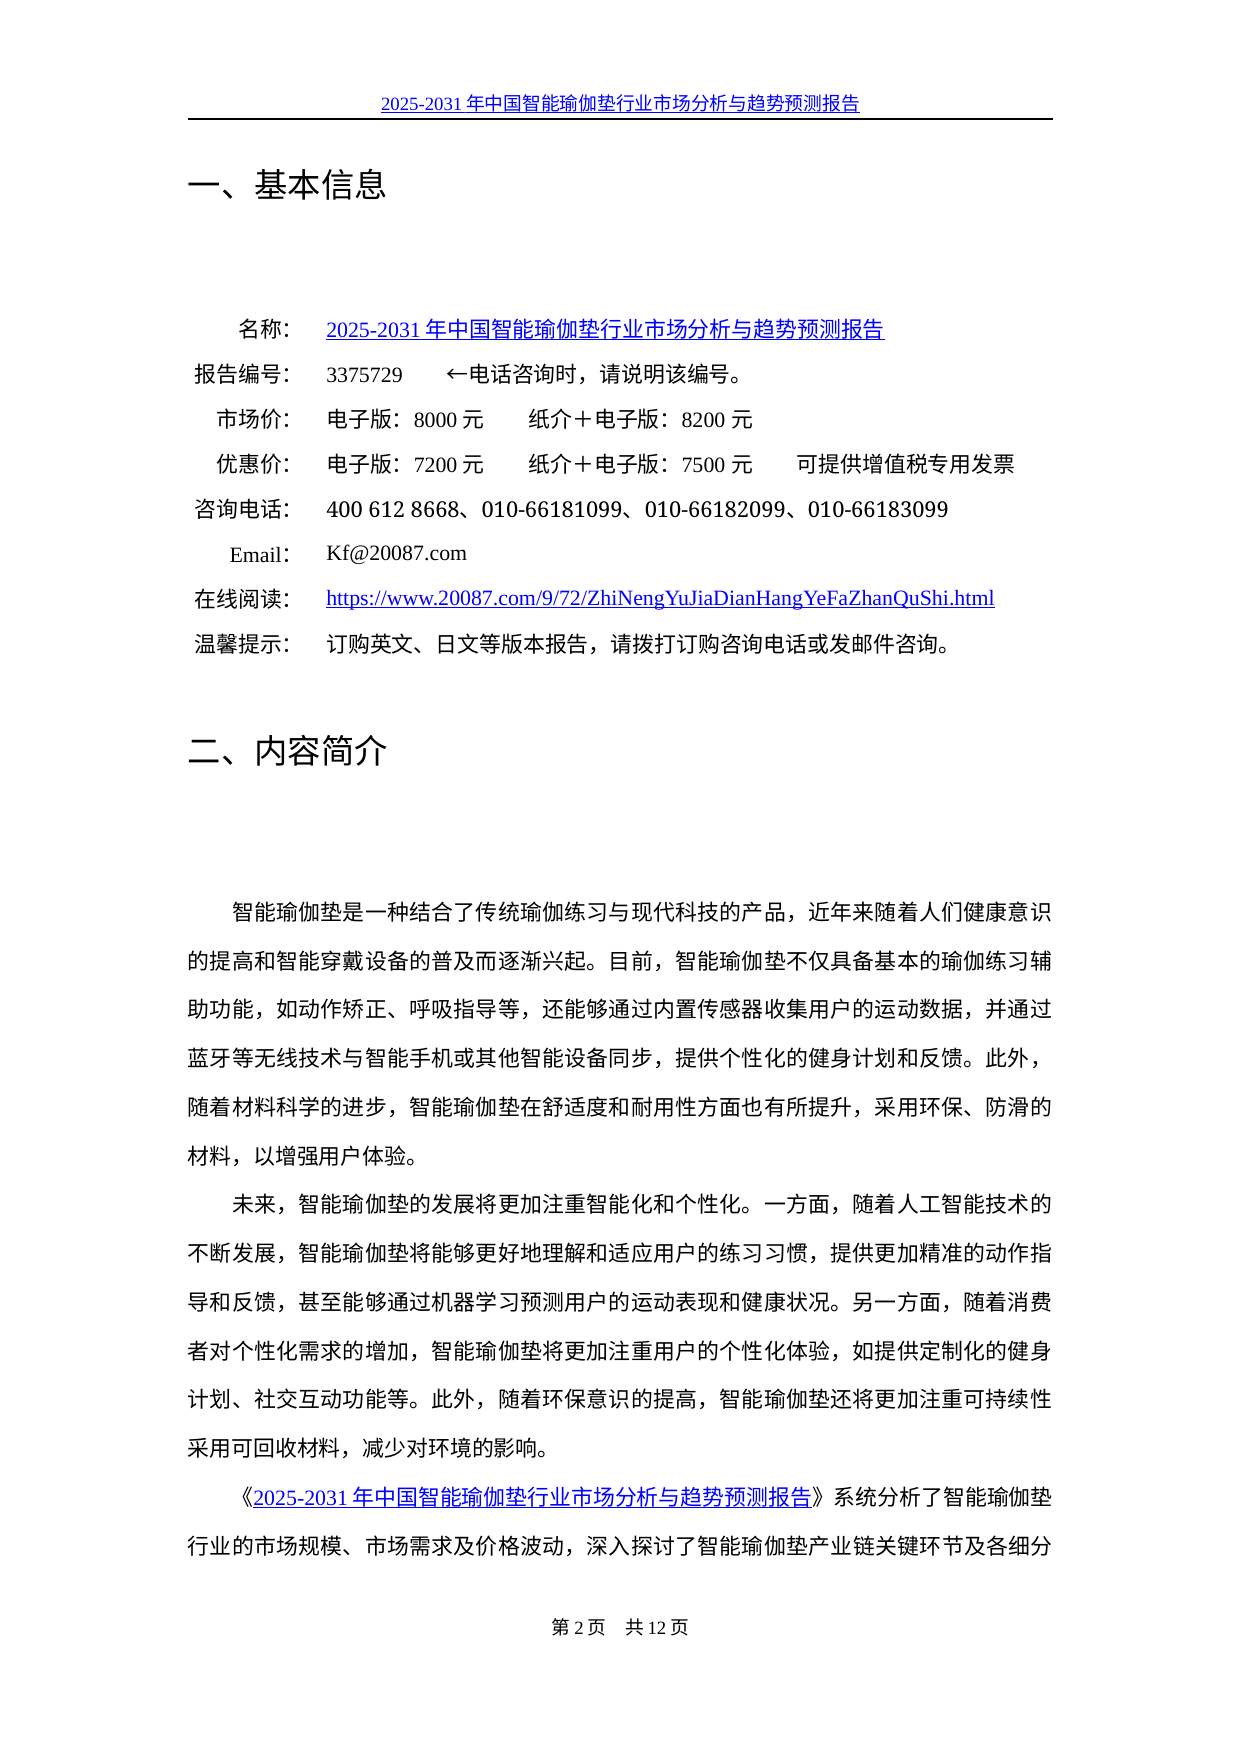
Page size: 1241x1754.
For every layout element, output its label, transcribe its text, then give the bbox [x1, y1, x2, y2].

table_cell 电子版：8000 元 纸介＋电子版：8200 元 [315, 402, 1073, 447]
table_cell 400 612 8668、010-66181099、010-66182099、010-66183099 [315, 492, 1073, 537]
title 二、内容简介 [187, 717, 1053, 782]
table_cell 电子版：7200 元 纸介＋电子版：7500 元 可提供增值税专用发票 [315, 447, 1073, 492]
table_cell Email： [167, 537, 315, 582]
table_cell 3375729 ←电话咨询时，请说明该编号。 [315, 357, 1073, 402]
table_cell 优惠价： [167, 447, 315, 492]
title 一、基本信息 [187, 150, 1053, 215]
table_cell [315, 582, 1073, 627]
table_cell 订购英文、日文等版本报告，请拨打订购咨询电话或发邮件咨询。 [315, 627, 1073, 672]
table_cell Kf@20087.com [315, 537, 1073, 582]
table_cell 咨询电话： [167, 492, 315, 537]
table_cell 在线阅读： [167, 582, 315, 627]
table_cell 温馨提示： [167, 627, 315, 672]
table_header 2025-2031年中国智能瑜伽垫行业市场分析与趋势预测报告 [315, 312, 1073, 357]
table_header 名称： [167, 312, 315, 357]
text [187, 894, 1053, 1561]
table_cell 报告编号： [167, 357, 315, 402]
table_cell 市场价： [167, 402, 315, 447]
